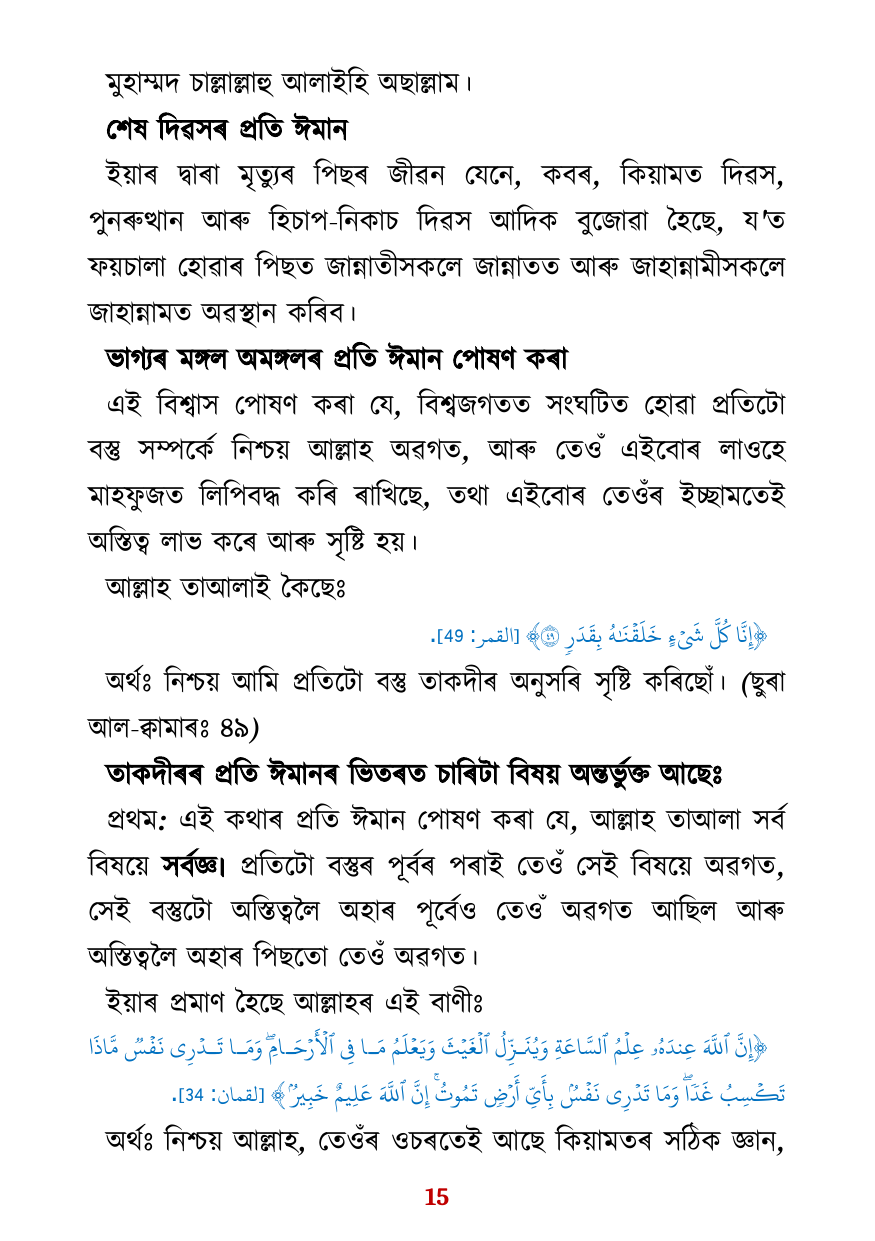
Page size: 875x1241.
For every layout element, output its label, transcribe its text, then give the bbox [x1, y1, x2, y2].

text তাকদীৰৰ প্ৰতি ঈমানৰ ভিতৰত চাৰিটা বিষয় অন্তৰ্ভুক্ত আছেঃ [89, 750, 785, 796]
text মুহাম্মদ চাল্লাল্লাহু আলাইহি অছাল্লাম। [89, 59, 785, 105]
text আল্লাহ তাআলাই কৈছেঃ [89, 564, 785, 610]
text ﴿إِنَّا كُلَّ شَيۡءٍ خَلَقۡنَٰهُ بِقَدَرٖ ٤٩﴾ [القمر: 49]. [89, 610, 785, 658]
text অৰ্থঃ নিশ্চয় আমি প্ৰতিটো বস্তু তাকদীৰ অনুসৰি সৃষ্টি কৰিছোঁ। (ছুৰা আল-ক্বামাৰঃ ৪৯) [89, 658, 785, 750]
text ﴿إِنَّ ٱللَّهَ عِندَهُۥ عِلۡمُ ٱلسَّاعَةِ وَيُنَزِّلُ ٱلۡغَيۡثَ وَيَعۡلَمُ مَا فِي ٱلۡأَرۡحَامِۖ وَمَا تَدۡرِي نَفۡسٞ مَّاذَا تَكۡسِبُ غَدٗاۖ وَمَا تَدۡرِي نَفۡسُۢ بِأَيِّ أَرۡضٖ تَمُوتُۚ إِنَّ ٱللَّهَ عَلِيمٌ خَبِيرُۢ ﴾ [لقمان: 34]. [89, 1025, 785, 1117]
text শেষ দিৱসৰ প্ৰতি ঈমান [89, 105, 785, 151]
text ইয়াৰ প্ৰমাণ হৈছে আল্লাহৰ এই বাণীঃ [89, 979, 785, 1025]
text এই বিশ্বাস পোষণ কৰা যে, বিশ্বজগতত সংঘটিত হোৱা প্ৰতিটো বস্তু সম্পৰ্কে নিশ্চয় আল্লাহ অৱগত, আৰু তেওঁ এইবোৰ লাওহে মাহফুজত লিপিবদ্ধ কৰি ৰাখিছে, তথা এইবোৰ তেওঁৰ ইচ্ছামতেই অস্তিত্ব লাভ কৰে আৰু সৃষ্টি হয়। [89, 381, 785, 564]
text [89, 1117, 785, 1163]
text ইয়াৰ দ্বাৰা মৃত্যুৰ পিছৰ জীৱন যেনে, কবৰ, কিয়ামত দিৱস, পুনৰুত্থান আৰু হিচাপ-নিকাচ দিৱস আদিক বুজোৱা হৈছে, য'ত ফয়চালা হোৱাৰ পিছত জান্নাতীসকলে জান্নাতত আৰু জাহান্নামীসকলে জাহান্নামত অৱস্থান কৰিব। [89, 151, 785, 335]
text প্ৰথম: এই কথাৰ প্ৰতি ঈমান পোষণ কৰা যে, আল্লাহ তাআলা সৰ্ব বিষয়ে সৰ্বজ্ঞ। প্ৰতিটো বস্তুৰ পূৰ্বৰ পৰাই তেওঁ সেই বিষয়ে অৱগত, সেই বস্তুটো অস্তিত্বলৈ অহাৰ পূৰ্বেও তেওঁ অৱগত আছিল আৰু অস্তিত্বলৈ অহাৰ পিছতো তেওঁ অৱগত। [89, 796, 785, 979]
text ভাগ্যৰ মঙ্গল অমঙ্গলৰ প্ৰতি ঈমান পোষণ কৰা [89, 335, 785, 381]
